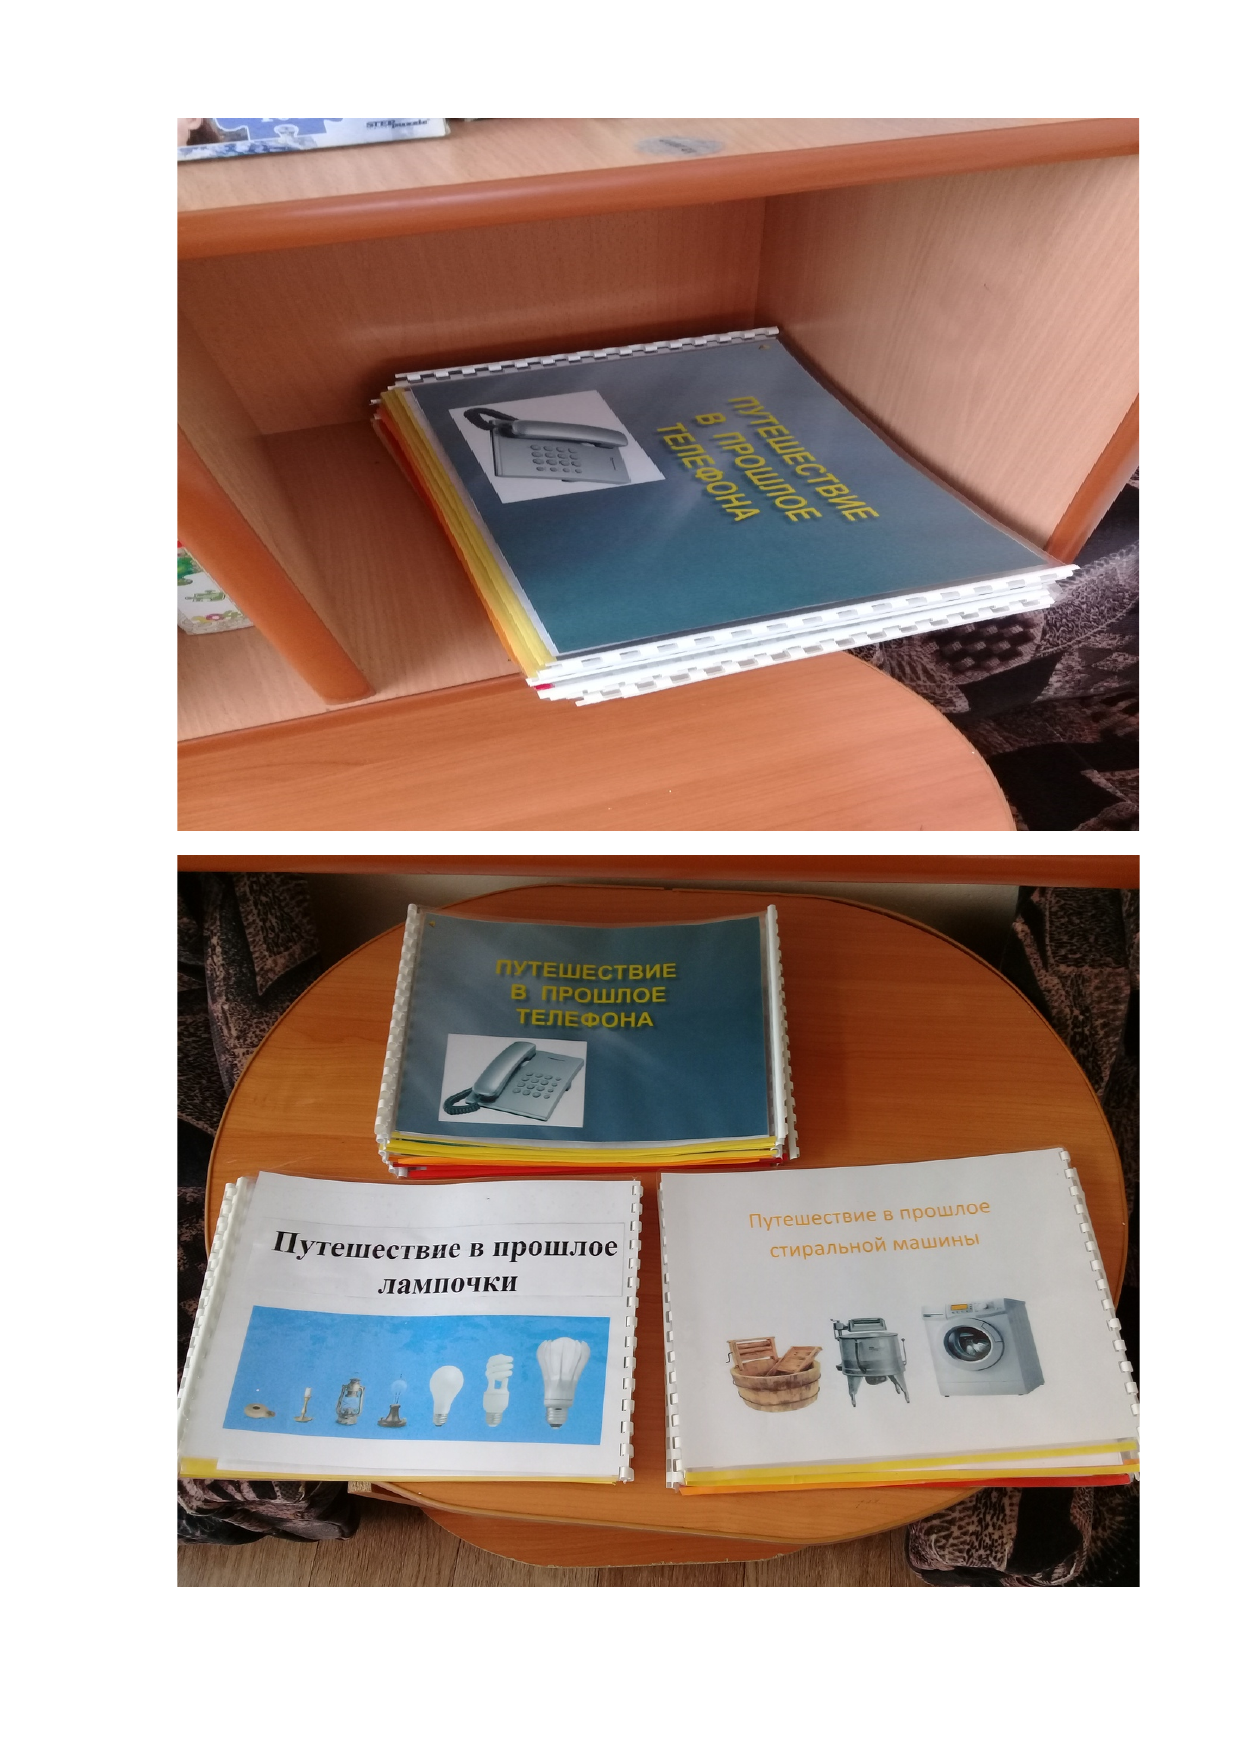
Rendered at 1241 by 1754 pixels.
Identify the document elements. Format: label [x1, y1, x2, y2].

picture [177, 118, 1140, 831]
picture [177, 855, 1140, 1587]
